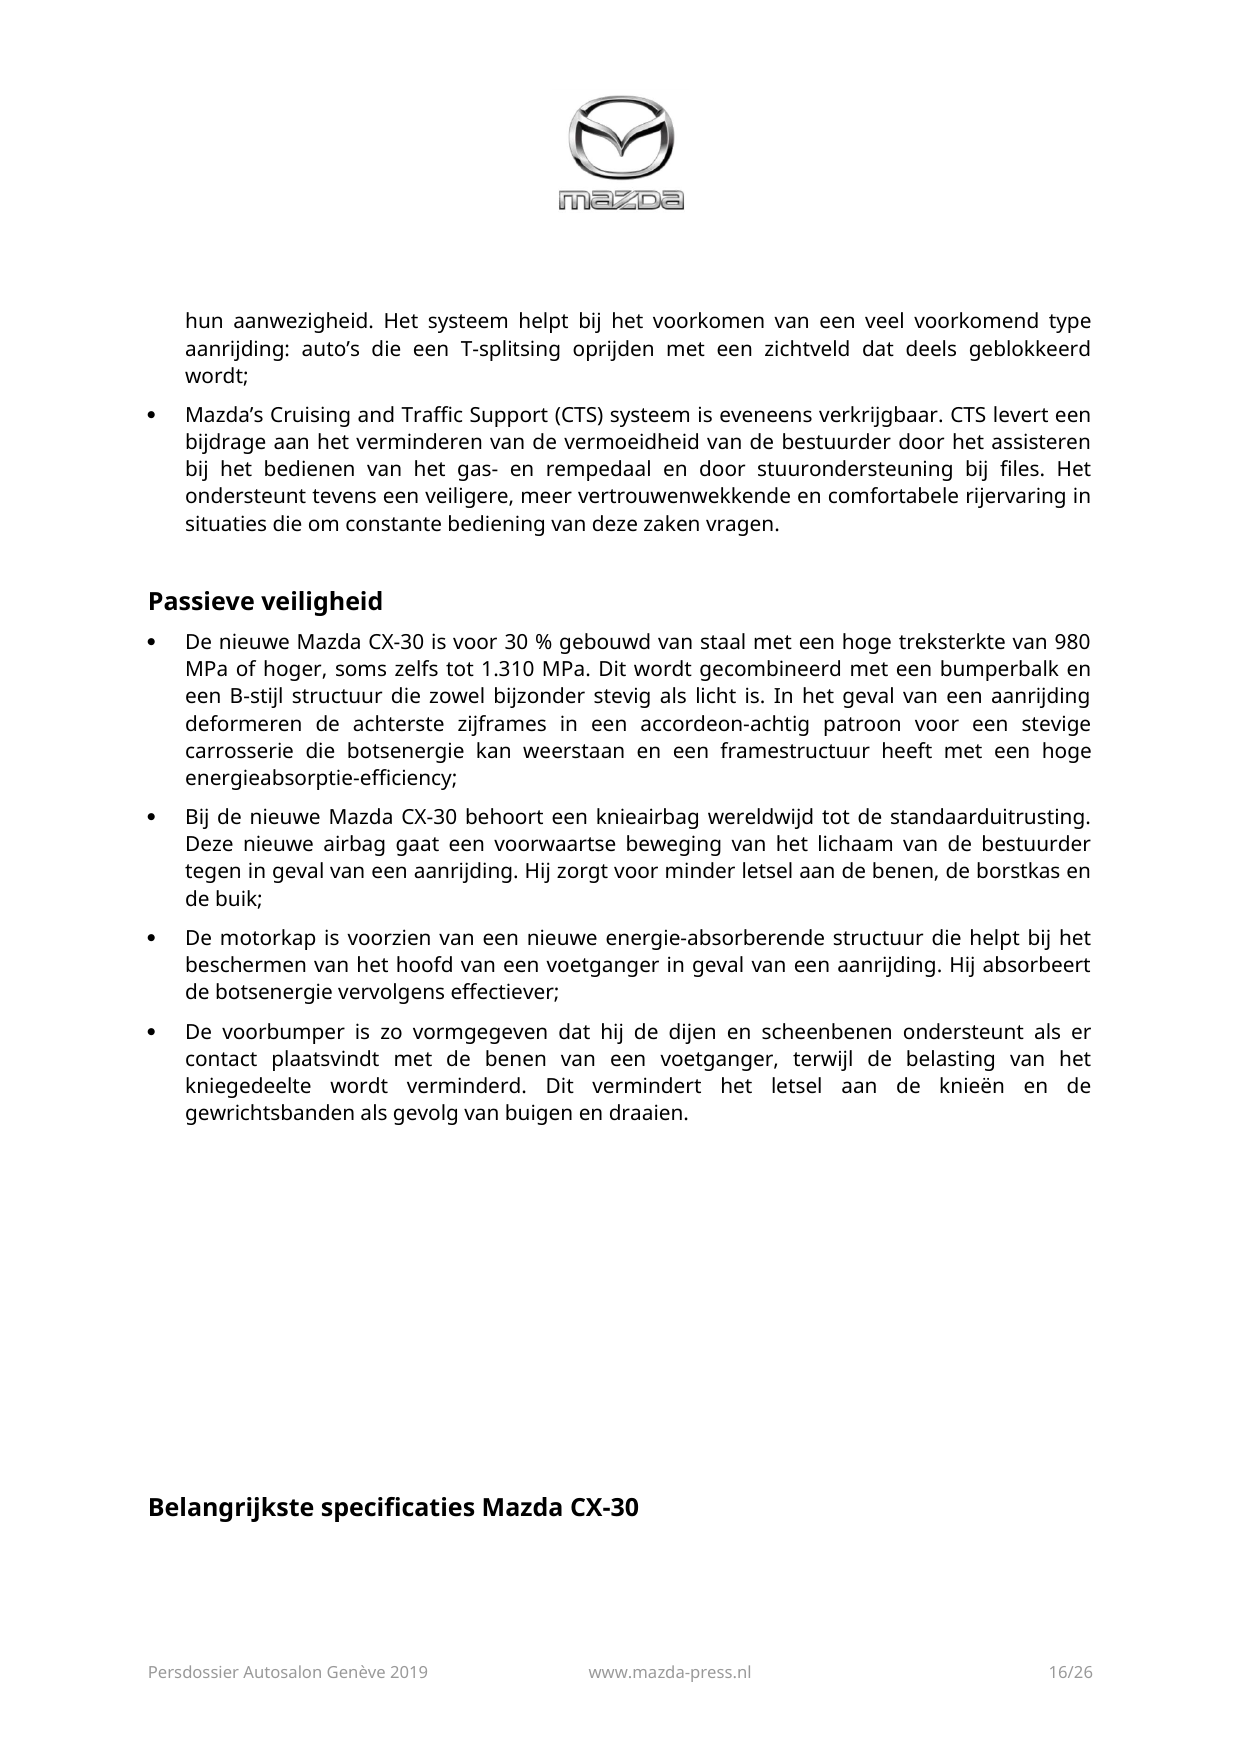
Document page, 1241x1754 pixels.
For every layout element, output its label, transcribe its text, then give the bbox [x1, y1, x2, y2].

list Mazda’s Cruising and Traffic Support (CTS) systeem is eveneens verkrijgbaar. CTS levert een bijdrage aan het verminderen van de vermoeidheid van de bestuurder door het assisteren bij het bedienen van het gas- en rempedaal en door stuurondersteuning bij files. Het ondersteunt tevens een veiligere, meer vertrouwenwekkende en comfortabele rijervaring in situaties die om constante bediening van deze zaken vragen. [148, 401, 1092, 536]
text Passieve veiligheid [148, 588, 1092, 616]
list Bij de nieuwe Mazda CX-30 behoort een knieairbag wereldwijd tot de standaarduitrusting. Deze nieuwe airbag gaat een voorwaartse beweging van het lichaam van de bestuurder tegen in geval van een aanrijding. Hij zorgt voor minder letsel aan de benen, de borstkas en de buik; [148, 803, 1092, 911]
list De voorbumper is zo vormgegeven dat hij de dijen en scheenbenen ondersteunt als er contact plaatsvindt met de benen van een voetganger, terwijl de belasting van het kniegedeelte wordt verminderd. Dit vermindert het letsel aan de knieën en de gewrichtsbanden als gevolg van buigen en draaien. [148, 1018, 1092, 1126]
list De motorkap is voorzien van een nieuwe energie-absorberende structuur die helpt bij het beschermen van het hoofd van een voetganger in geval van een aanrijding. Hij absorbeert de botsenergie vervolgens effectiever; [148, 924, 1092, 1005]
text Belangrijkste specificaties Mazda CX-30 [148, 1495, 1092, 1522]
picture [551, 89, 690, 214]
list De nieuwe Mazda CX-30 is voor 30 % gebouwd van staal met een hoge treksterkte van 980 MPa of hoger, soms zelfs tot 1.310 MPa. Dit wordt gecombineerd met een bumperbalk en een B-stijl structuur die zowel bijzonder stevig als licht is. In het geval van een aanrijding deformeren de achterste zijframes in een accordeon-achtig patroon voor een stevige carrosserie die botsenergie kan weerstaan en een framestructuur heeft met een hoge energieabsorptie-efficiency; [148, 628, 1092, 791]
